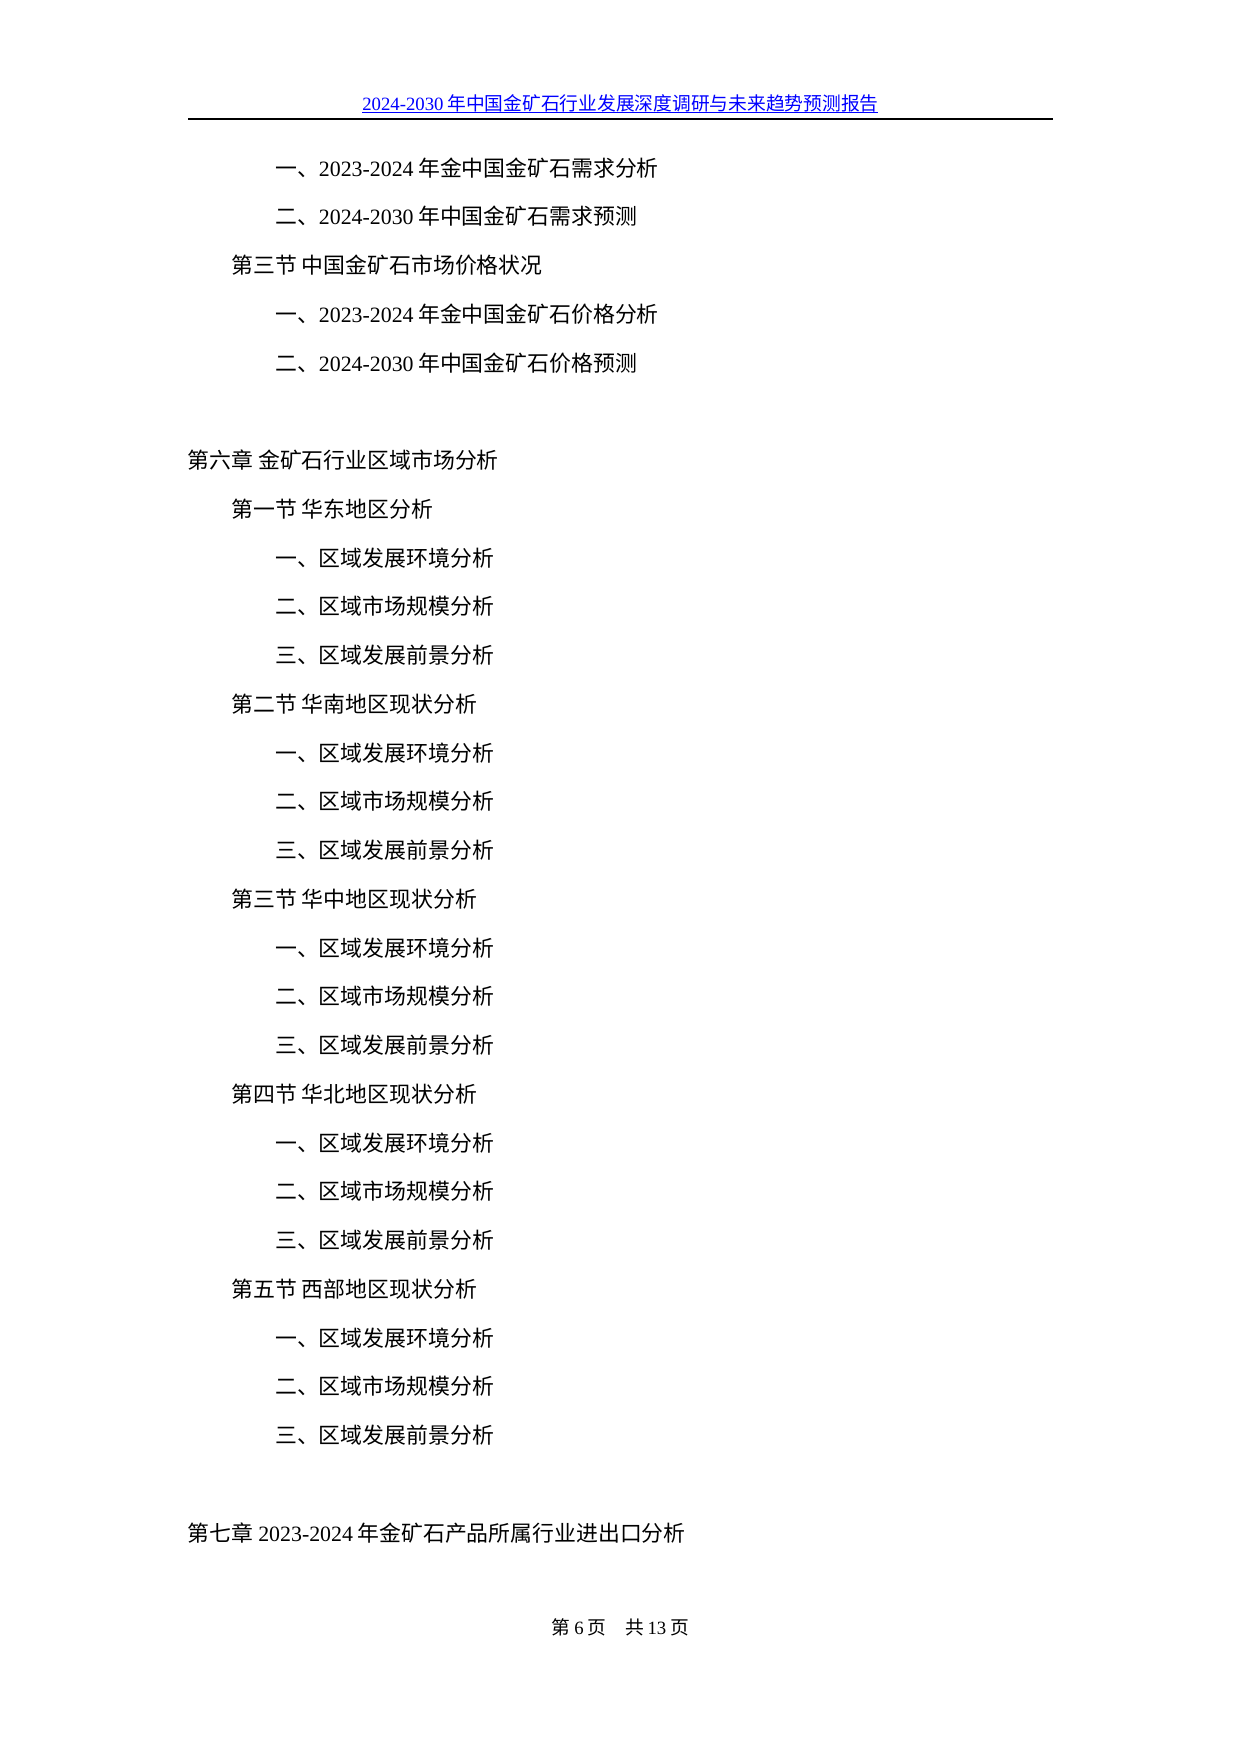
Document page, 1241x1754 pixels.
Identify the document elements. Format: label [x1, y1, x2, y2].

text [187, 150, 1053, 1548]
